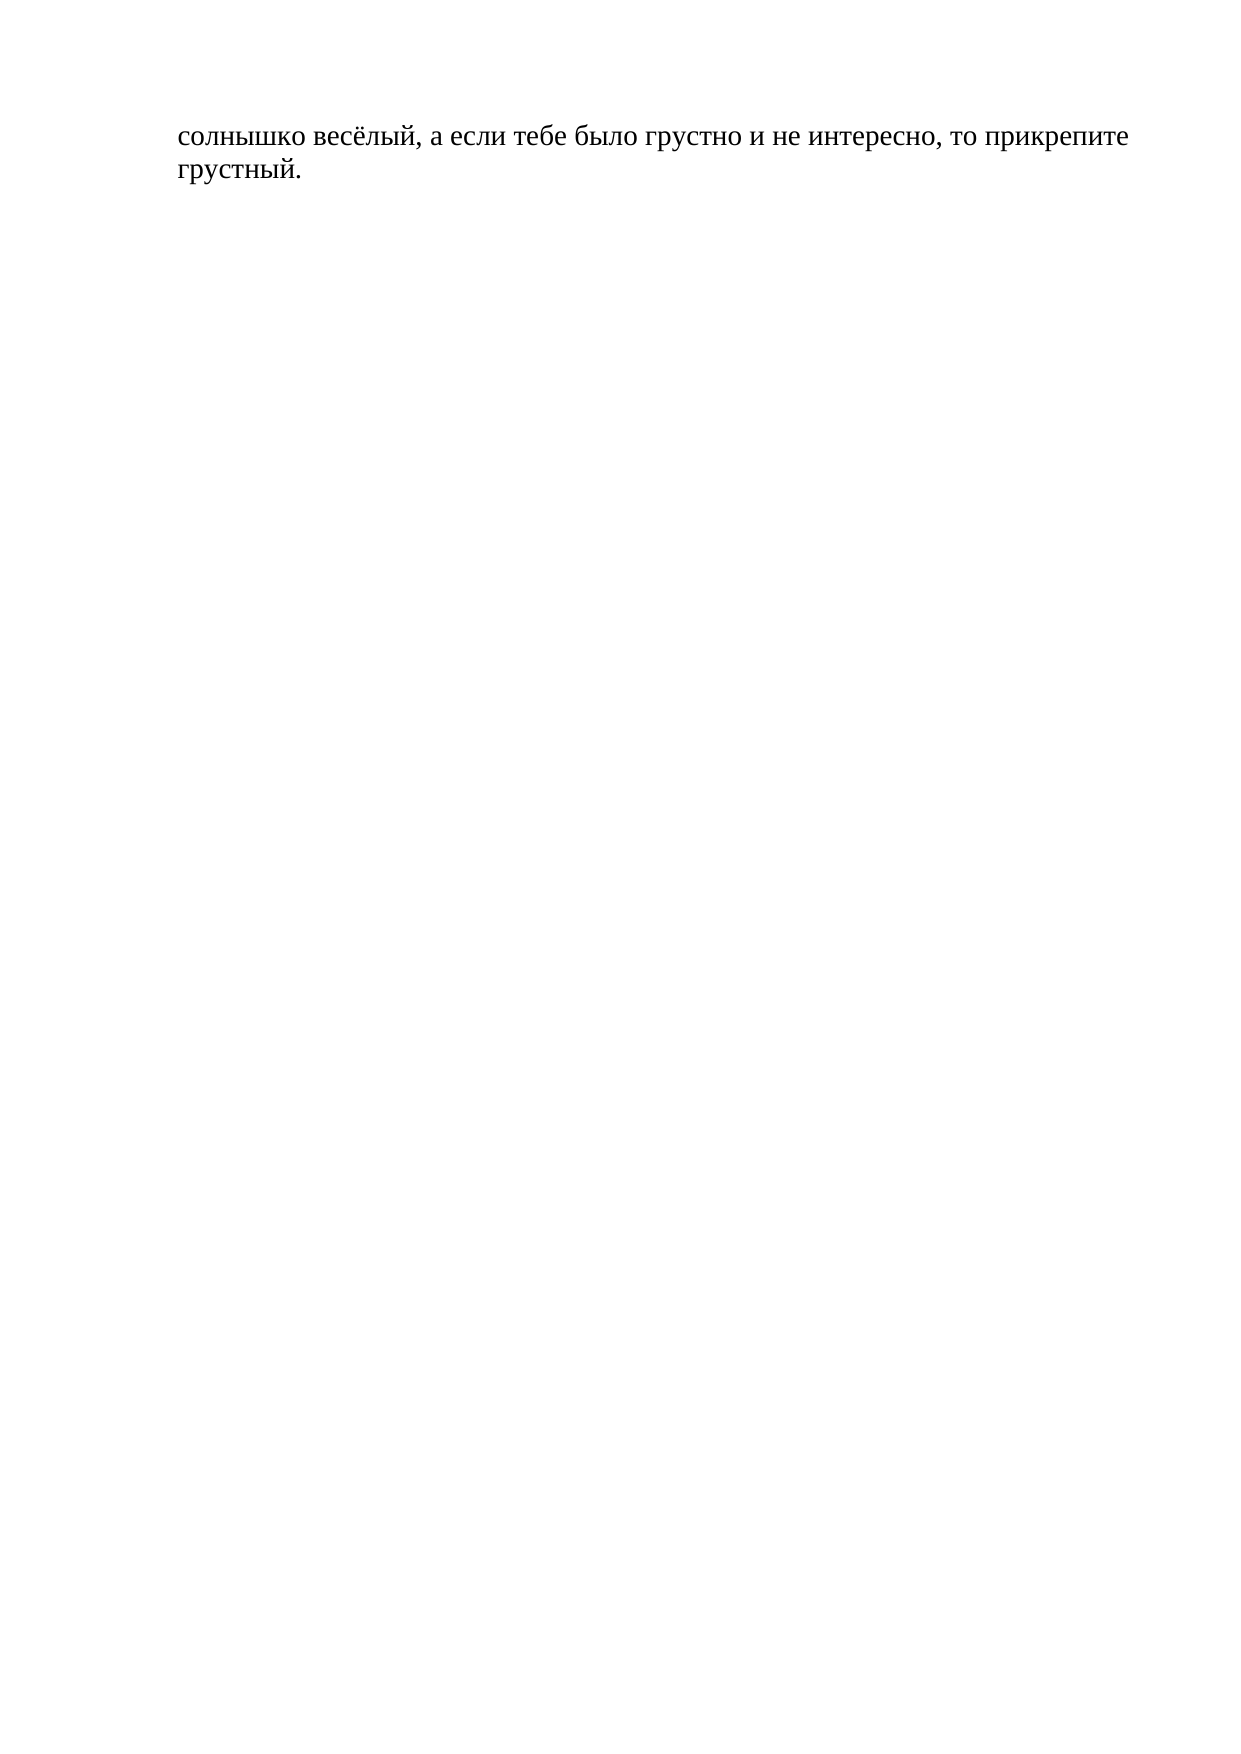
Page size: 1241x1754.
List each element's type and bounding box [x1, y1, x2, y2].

text [177, 118, 1152, 185]
